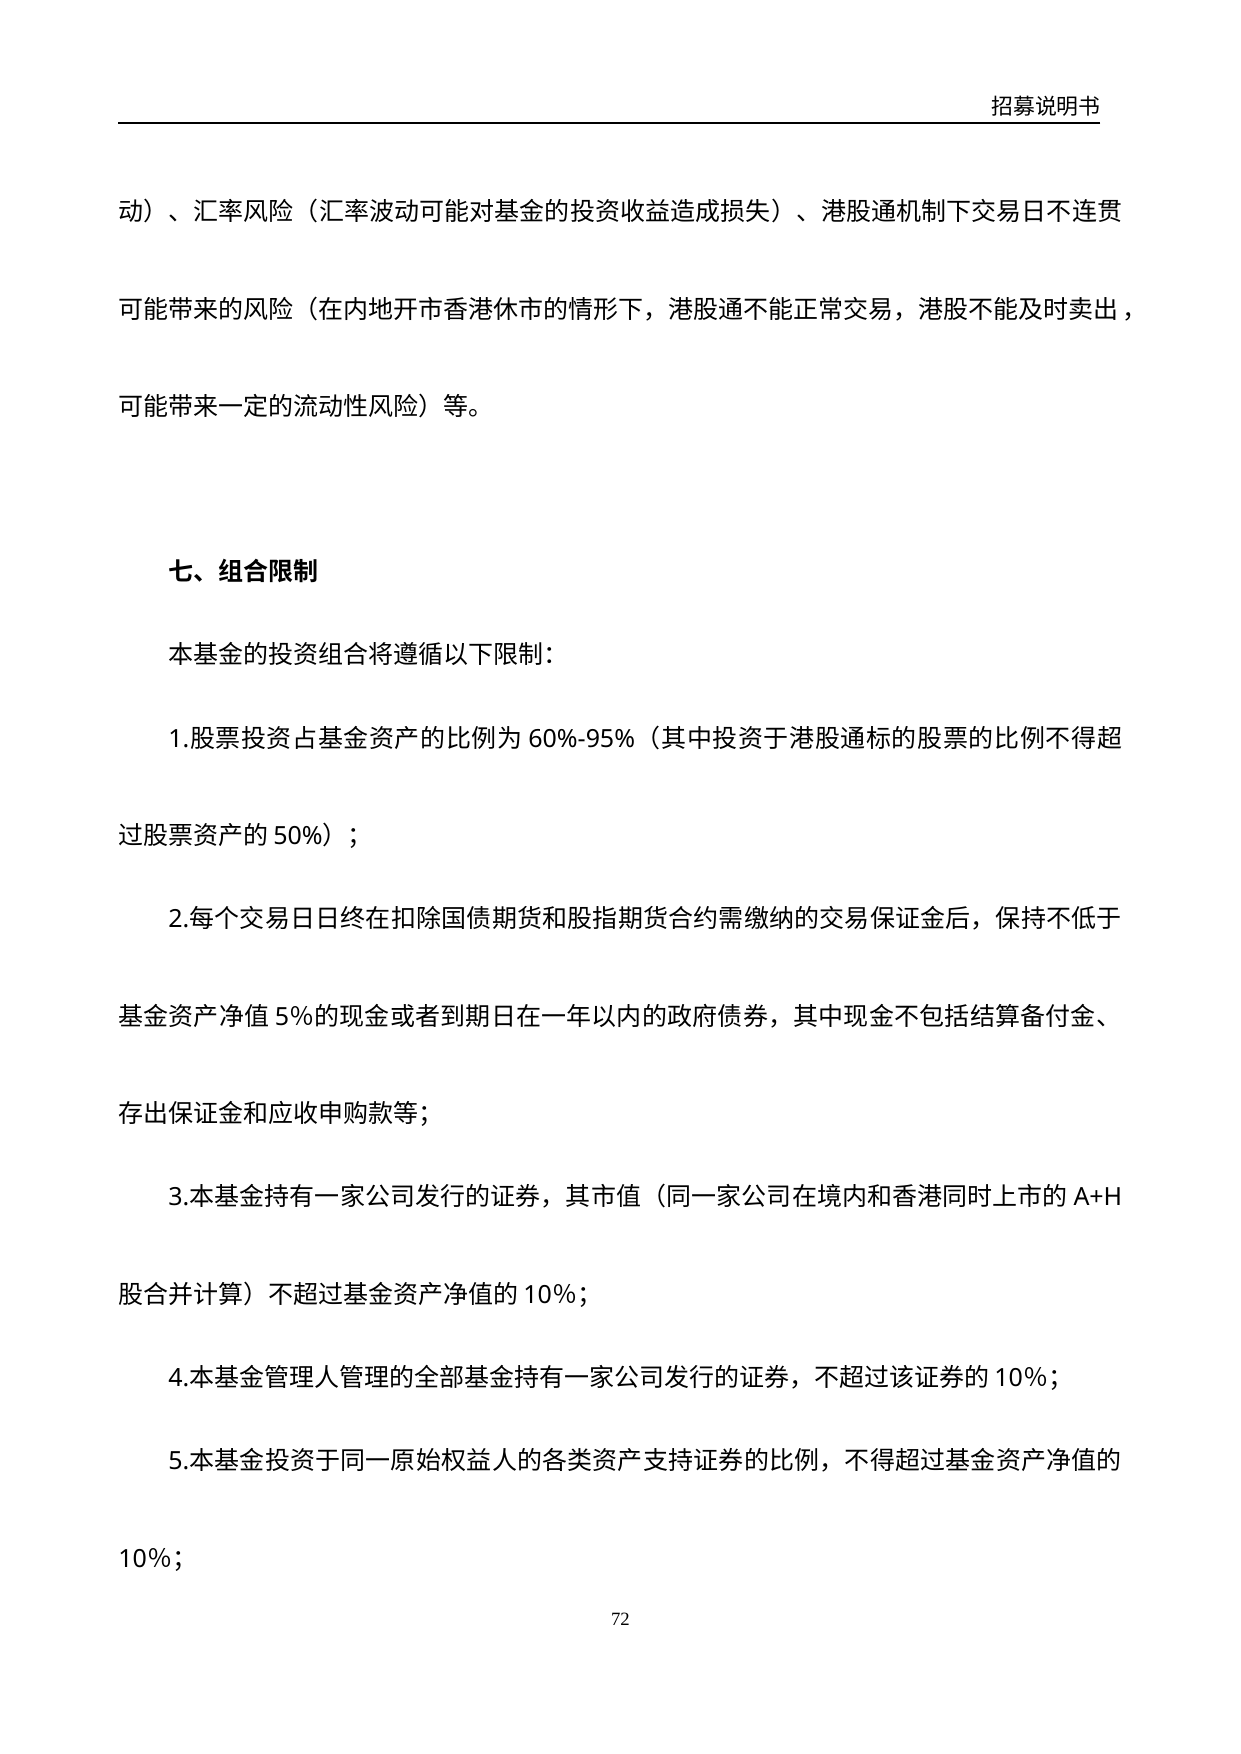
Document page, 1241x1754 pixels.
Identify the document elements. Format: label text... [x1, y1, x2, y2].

text 3.本基金持有一家公司发行的证券，其市值（同一家公司在境内和香港同时上市的A+H 股合并计算）不超过基金资产净值的10％； [118, 1162, 1122, 1325]
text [118, 177, 1122, 437]
text 5.本基金投资于同一原始权益人的各类资产支持证券的比例，不得超过基金资产净值的10％； [118, 1426, 1122, 1589]
text 本基金的投资组合将遵循以下限制： [118, 621, 1122, 686]
text 2.每个交易日日终在扣除国债期货和股指期货合约需缴纳的交易保证金后，保持不低于基金资产净值5％的现金或者到期日在一年以内的政府债券，其中现金不包括结算备付金、存出保证金和应收申购款等； [118, 884, 1122, 1144]
text 4.本基金管理人管理的全部基金持有一家公司发行的证券，不超过该证券的10％； [118, 1343, 1122, 1408]
text 七、组合限制 [118, 537, 1122, 602]
text 1.股票投资占基金资产的比例为60%-95%（其中投资于港股通标的股票的比例不得超过股票资产的50%）； [118, 704, 1122, 866]
